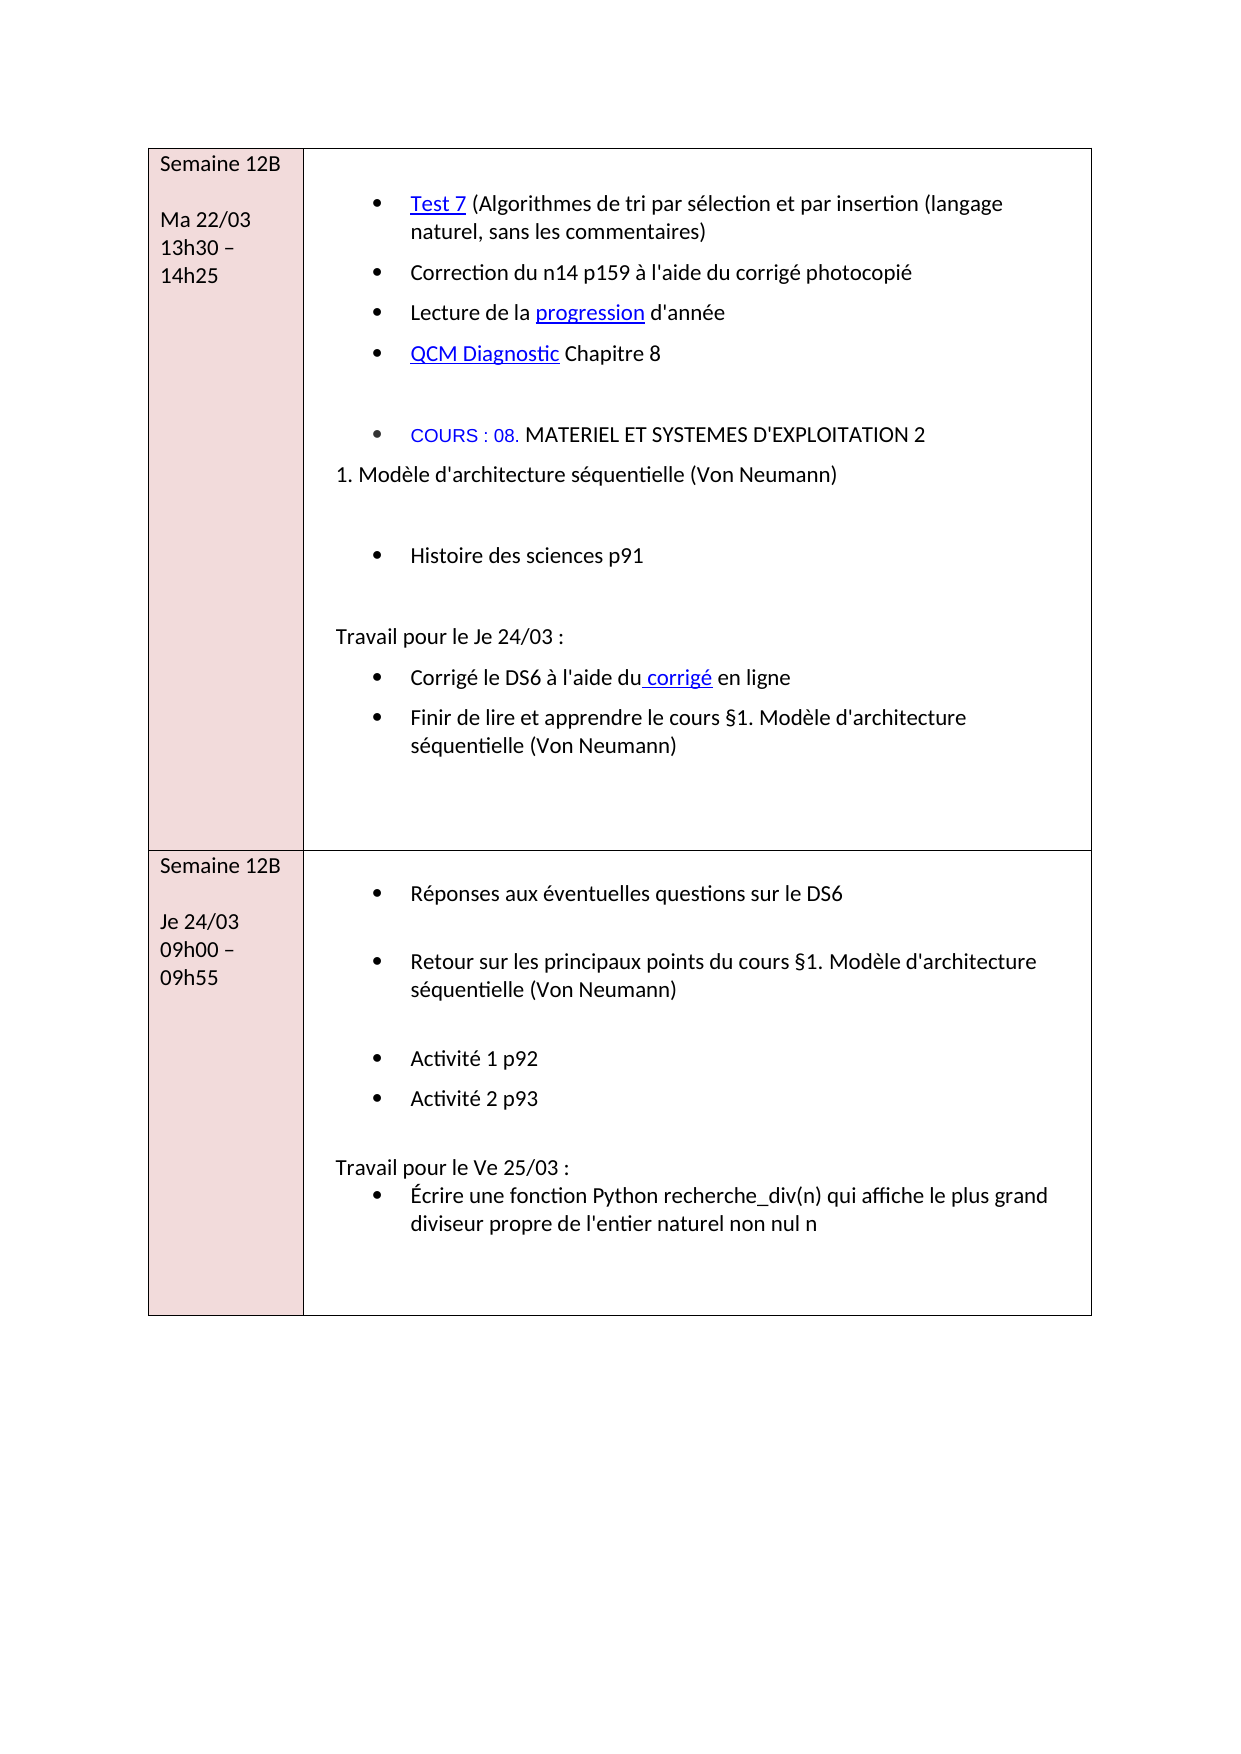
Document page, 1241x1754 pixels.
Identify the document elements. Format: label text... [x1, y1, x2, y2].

table_cell Semaine 12B Je 24/03 09h00 – 09h55 [149, 851, 303, 1315]
table_cell Réponses aux éventuelles questions sur le DS6 Retour sur les principaux points du cours §1. Modèle d'architecture séquentielle (Von Neumann) Activité 1 p92 Activité 2 p93 Travail pour le Ve 25/03 : Écrire une fonction Python recherche_div(n) qui affiche le plus grand diviseur propre de l'entier naturel non nul n [304, 851, 1091, 1315]
table_cell Semaine 12B Ma 22/03 13h30 – 14h25 [149, 149, 303, 850]
table_cell Test 7 (Algorithmes de tri par sélection et par insertion (langage naturel, sans les commentaires) Correction du n14 p159 à l'aide du corrigé photocopié Lecture de la progression d'année QCM Diagnostic Chapitre 8 COURS : 08. MATERIEL ET SYSTEMES D'EXPLOITATION 2 1. Modèle d'architecture séquentielle (Von Neumann) Histoire des sciences p91 Travail pour le Je 24/03 : Corrigé le DS6 à l'aide du corrigé en ligne Finir de lire et apprendre le cours §1. Modèle d'architecture séquentielle (Von Neumann) [304, 149, 1091, 850]
